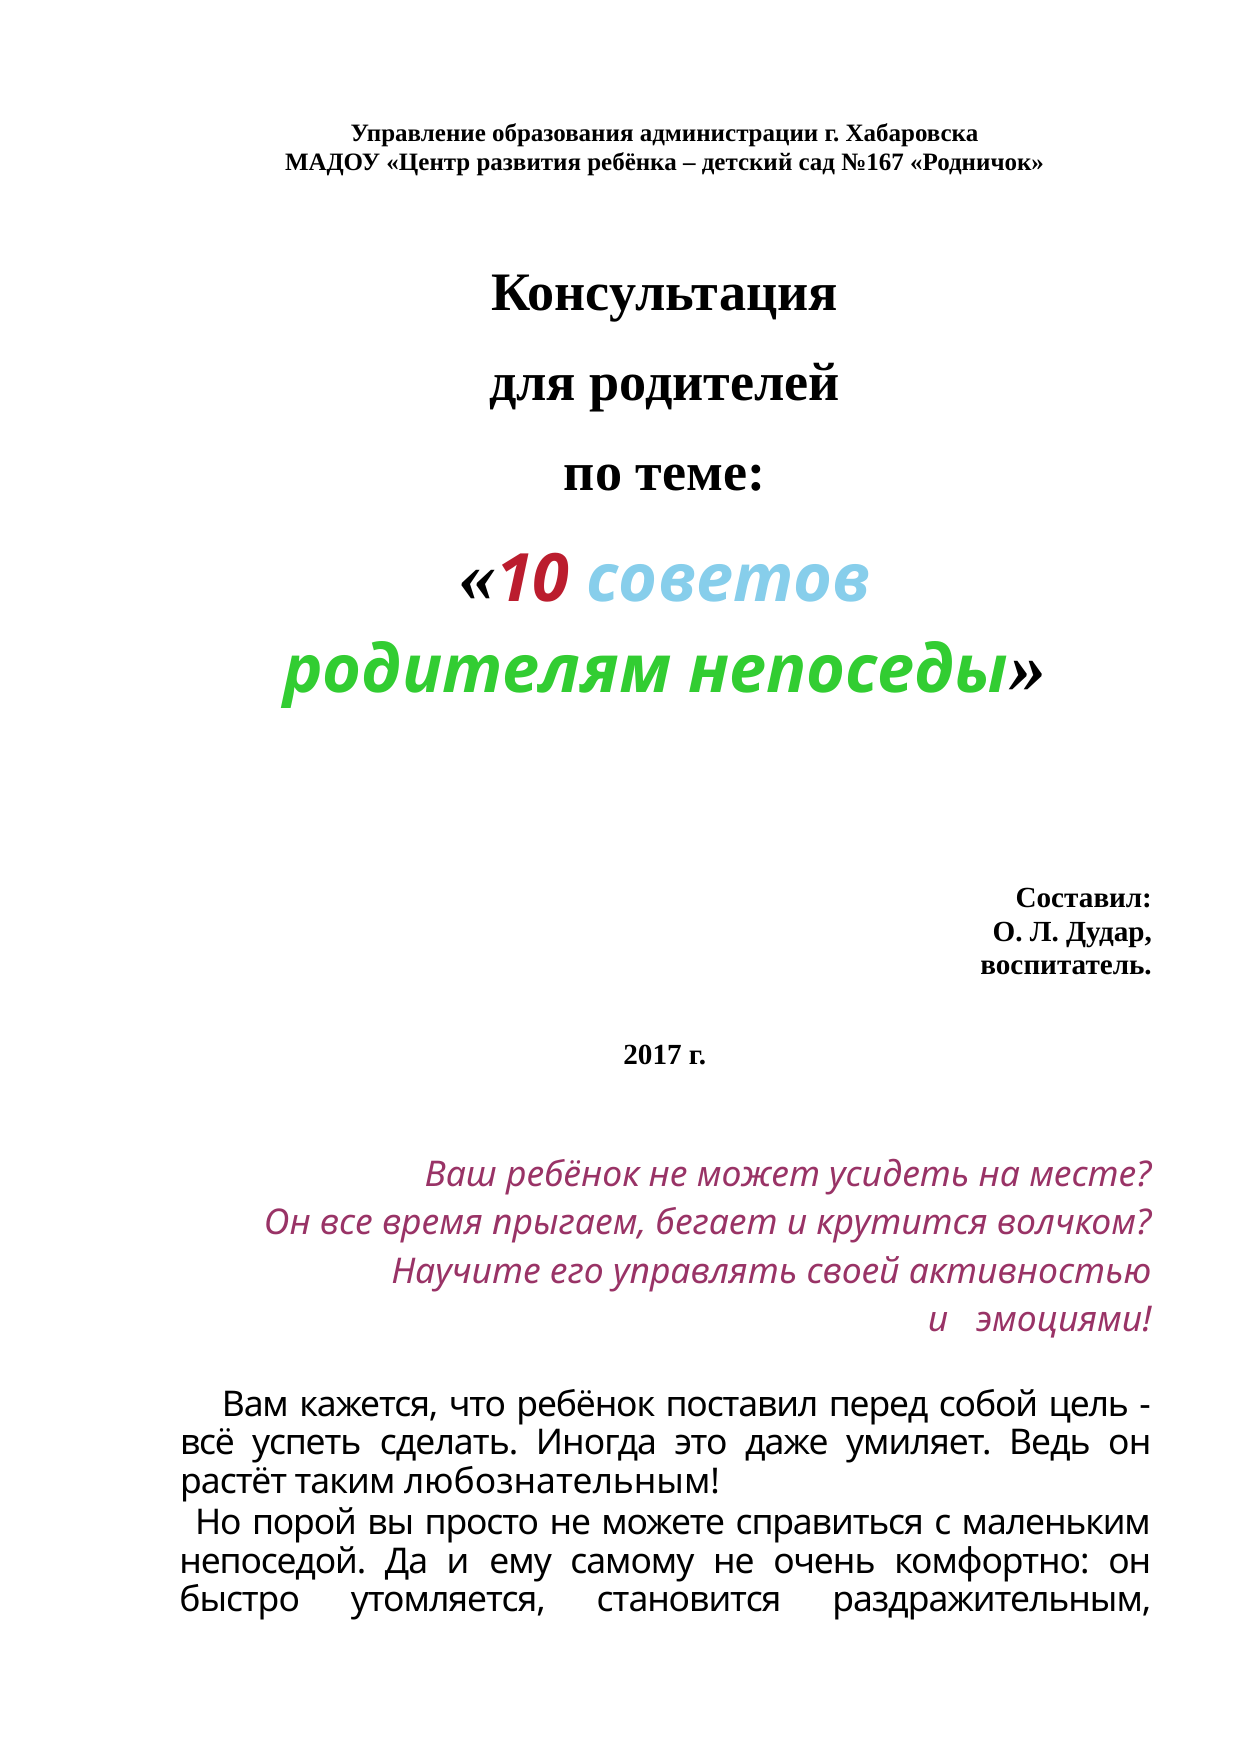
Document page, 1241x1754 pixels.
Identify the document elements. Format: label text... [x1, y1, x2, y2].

text Вам кажется, что ребёнок поставил перед собой цель - всё успеть сделать. Иногда это даже умиляет. Ведь он растёт таким любознательным! [180, 1385, 1152, 1501]
text для родителей [177, 350, 1152, 412]
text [179, 1504, 1152, 1619]
text Ваш ребёнок не может усидеть на месте? Он все время прыгаем, бегает и крутится волчком? [173, 1149, 1152, 1245]
text по теме: [177, 440, 1152, 503]
text Научите его управлять своей активностью и эмоциями! [177, 1245, 1152, 1342]
text Составил: [177, 880, 1152, 914]
text воспитатель. [177, 947, 1152, 981]
text О. Л. Дудар, [177, 914, 1152, 947]
text МАДОУ «Центр развития ребёнка – детский сад №167 «Родничок» [177, 147, 1152, 176]
text Управление образования администрации г. Хабаровска [177, 118, 1152, 147]
text Консультация [177, 260, 1152, 322]
text 2017 г. [177, 1037, 1152, 1071]
text «10 советов родителям непоседы» [177, 531, 1152, 712]
